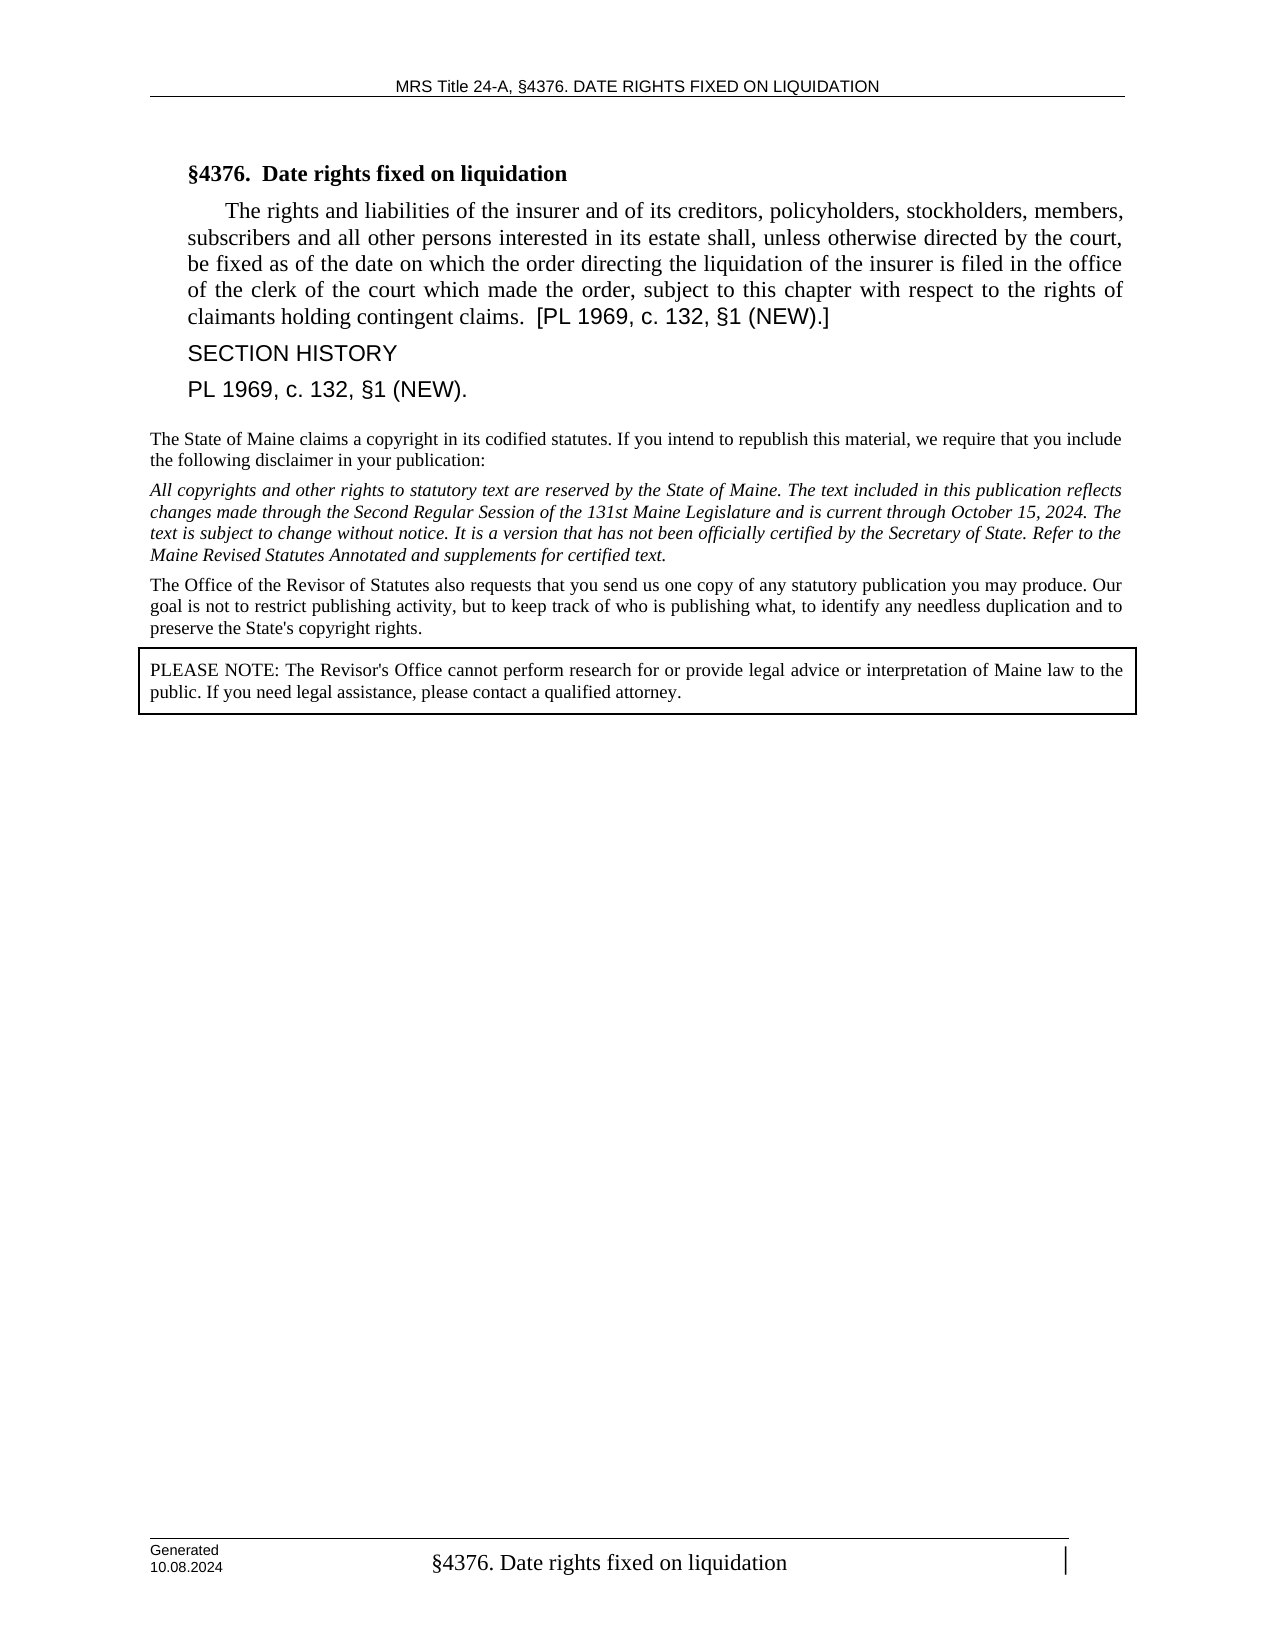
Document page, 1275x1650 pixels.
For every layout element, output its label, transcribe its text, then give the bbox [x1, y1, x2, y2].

text The State of Maine claims a copyright in its codified statutes. If you intend to republish this material, we require that you include the following disclaimer in your publication: [150, 428, 1125, 471]
text All copyrights and other rights to statutory text are reserved by the State of Maine. The text included in this publication reflects changes made through the Second Regular Session of the 131st Maine Legislature and is current through October 15, 2024 . The text is subject to change without notice. It is a version that has not been officially certified by the Secretary of State. Refer to the Maine Revised Statutes Annotated and supplements for certified text. [150, 479, 1125, 565]
text The rights and liabilities of the insurer and of its creditors, policyholders, stockholders, members, subscribers and all other persons interested in its estate shall, unless otherwise directed by the court, be fixed as of the date on which the order directing the liquidation of the insurer is filed in the office of the clerk of the court which made the order, subject to this chapter with respect to the rights of claimants holding contingent claims. [PL 1969, c. 132, §1 (NEW).] [187, 197, 1125, 329]
text PLEASE NOTE: The Revisor's Office cannot perform research for or provide legal advice or interpretation of Maine law to the public. If you need legal assistance, please contact a qualified attorney. [140, 649, 1135, 713]
text PL 1969, c. 132, §1 (NEW). [187, 376, 1125, 403]
text SECTION HISTORY [187, 339, 1125, 366]
text The Office of the Revisor of Statutes also requests that you send us one copy of any statutory publication you may produce. Our goal is not to restrict publishing activity, but to keep track of who is publishing what, to identify any needless duplication and to preserve the State's copyright rights. [150, 574, 1125, 638]
text §4376. Date rights fixed on liquidation [187, 160, 1125, 187]
